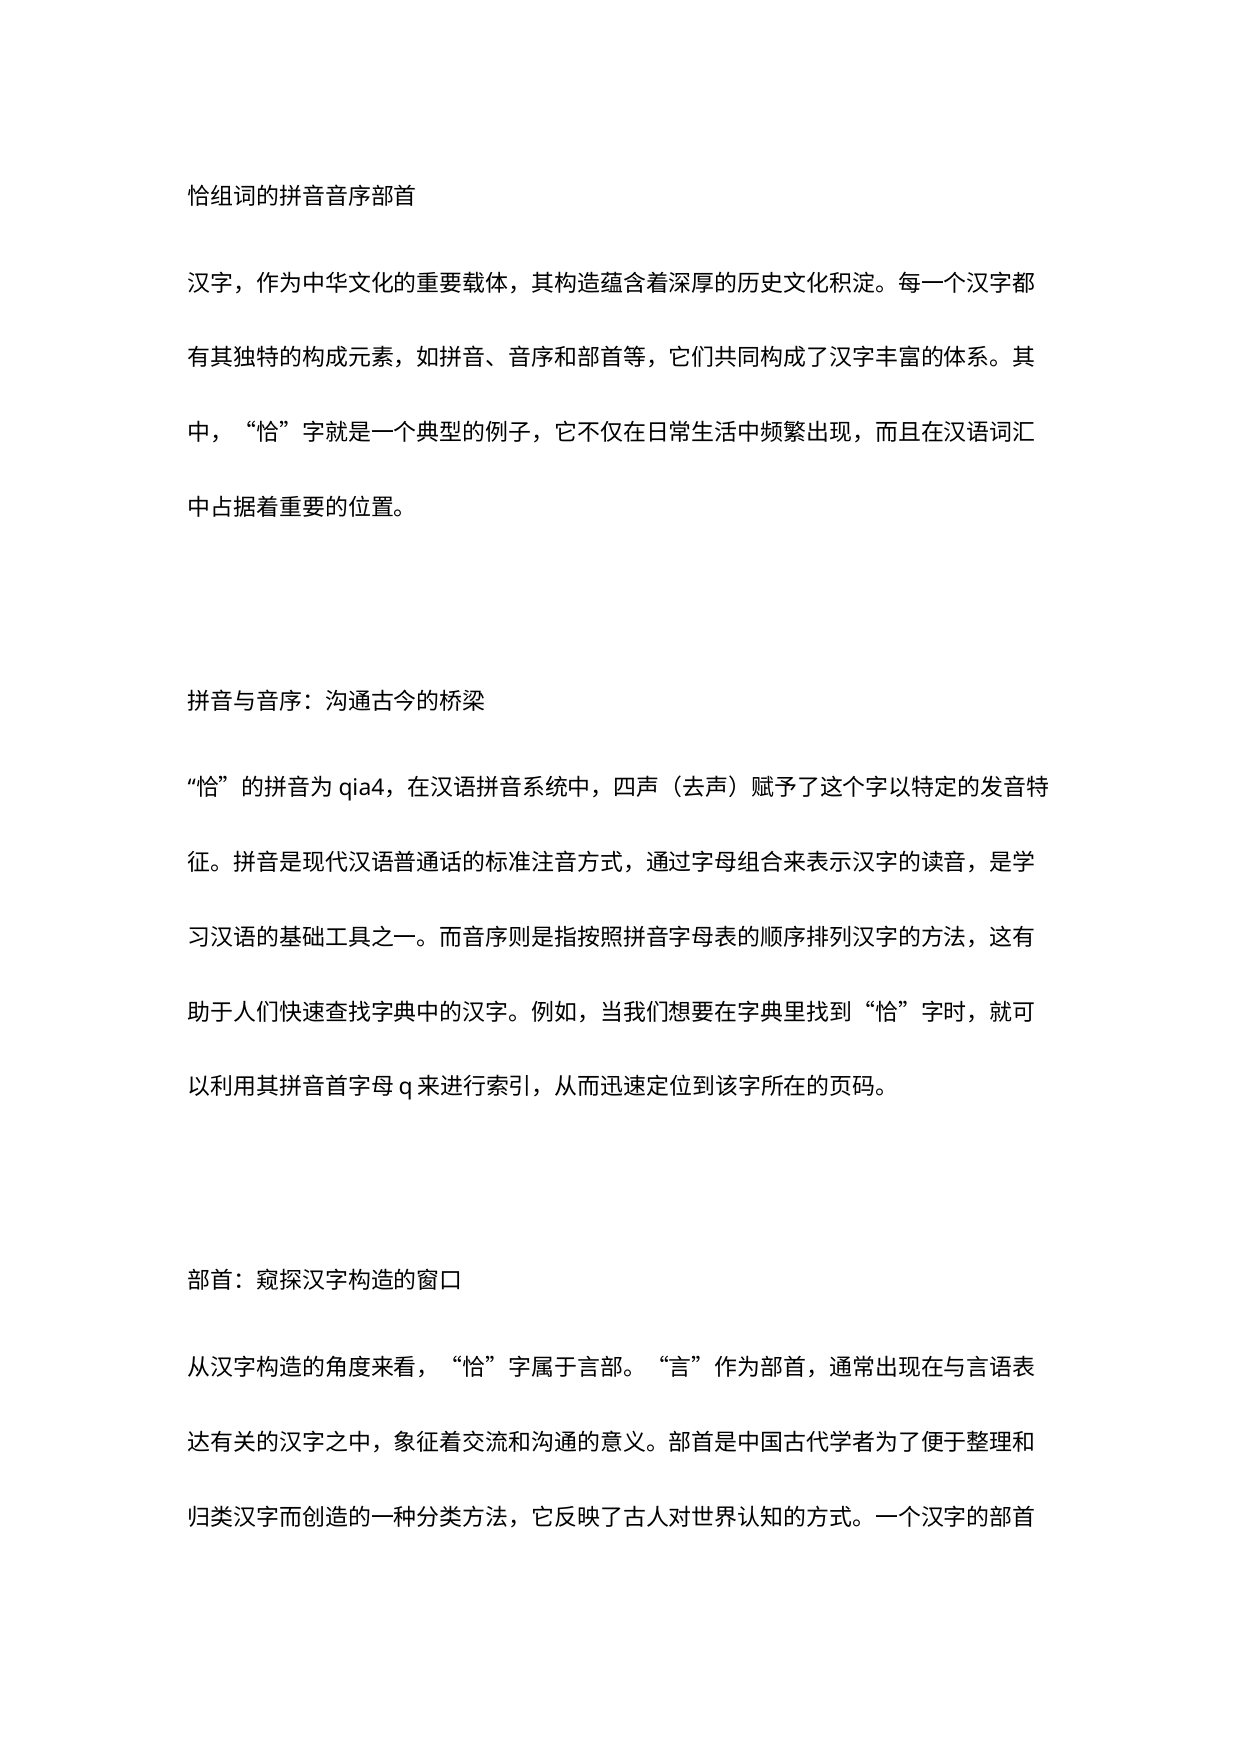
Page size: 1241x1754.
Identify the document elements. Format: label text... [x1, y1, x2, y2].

text 恰组词的拼音音序部首 [187, 162, 1053, 227]
text 拼音与音序：沟通古今的桥梁 [187, 667, 1053, 732]
text “恰”的拼音为 qia4，在汉语拼音系统中，四声（去声）赋予了这个字以特定的发音特征。拼音是现代汉语普通话的标准注音方式，通过字母组合来表示汉字的读音，是学习汉语的基础工具之一。而音序则是指按照拼音字母表的顺序排列汉字的方法，这有助于人们快速查找字典中的汉字。例如，当我们想要在字典里找到“恰”字时，就可以利用其拼音首字母q来进行索引，从而迅速定位到该字所在的页码。 [187, 753, 1053, 1117]
text 汉字，作为中华文化的重要载体，其构造蕴含着深厚的历史文化积淀。每一个汉字都有其独特的构成元素，如拼音、音序和部首等，它们共同构成了汉字丰富的体系。其中，“恰”字就是一个典型的例子，它不仅在日常生活中频繁出现，而且在汉语词汇中占据着重要的位置。 [187, 248, 1053, 538]
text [187, 1333, 1053, 1547]
text 部首：窥探汉字构造的窗口 [187, 1247, 1053, 1312]
